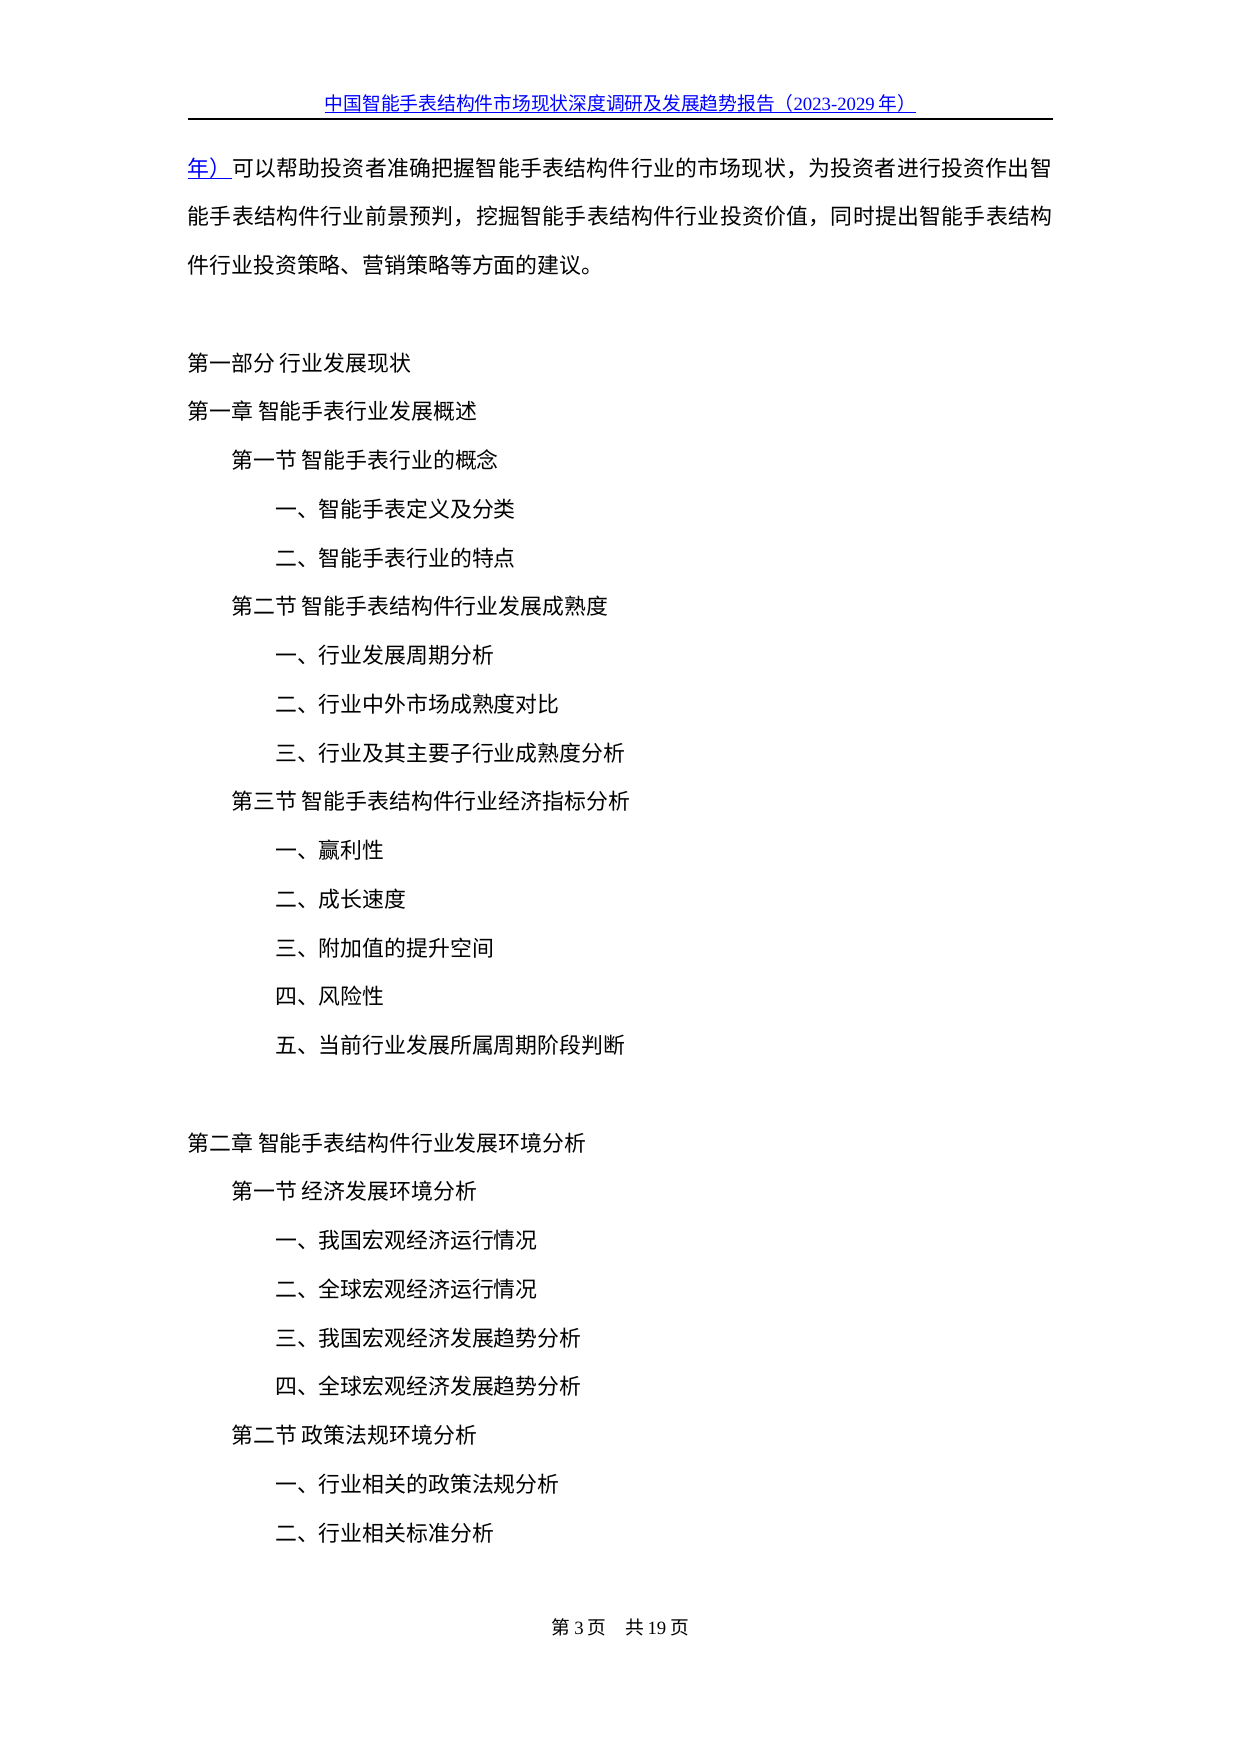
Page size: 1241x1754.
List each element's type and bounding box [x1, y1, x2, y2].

text [187, 150, 1053, 1548]
